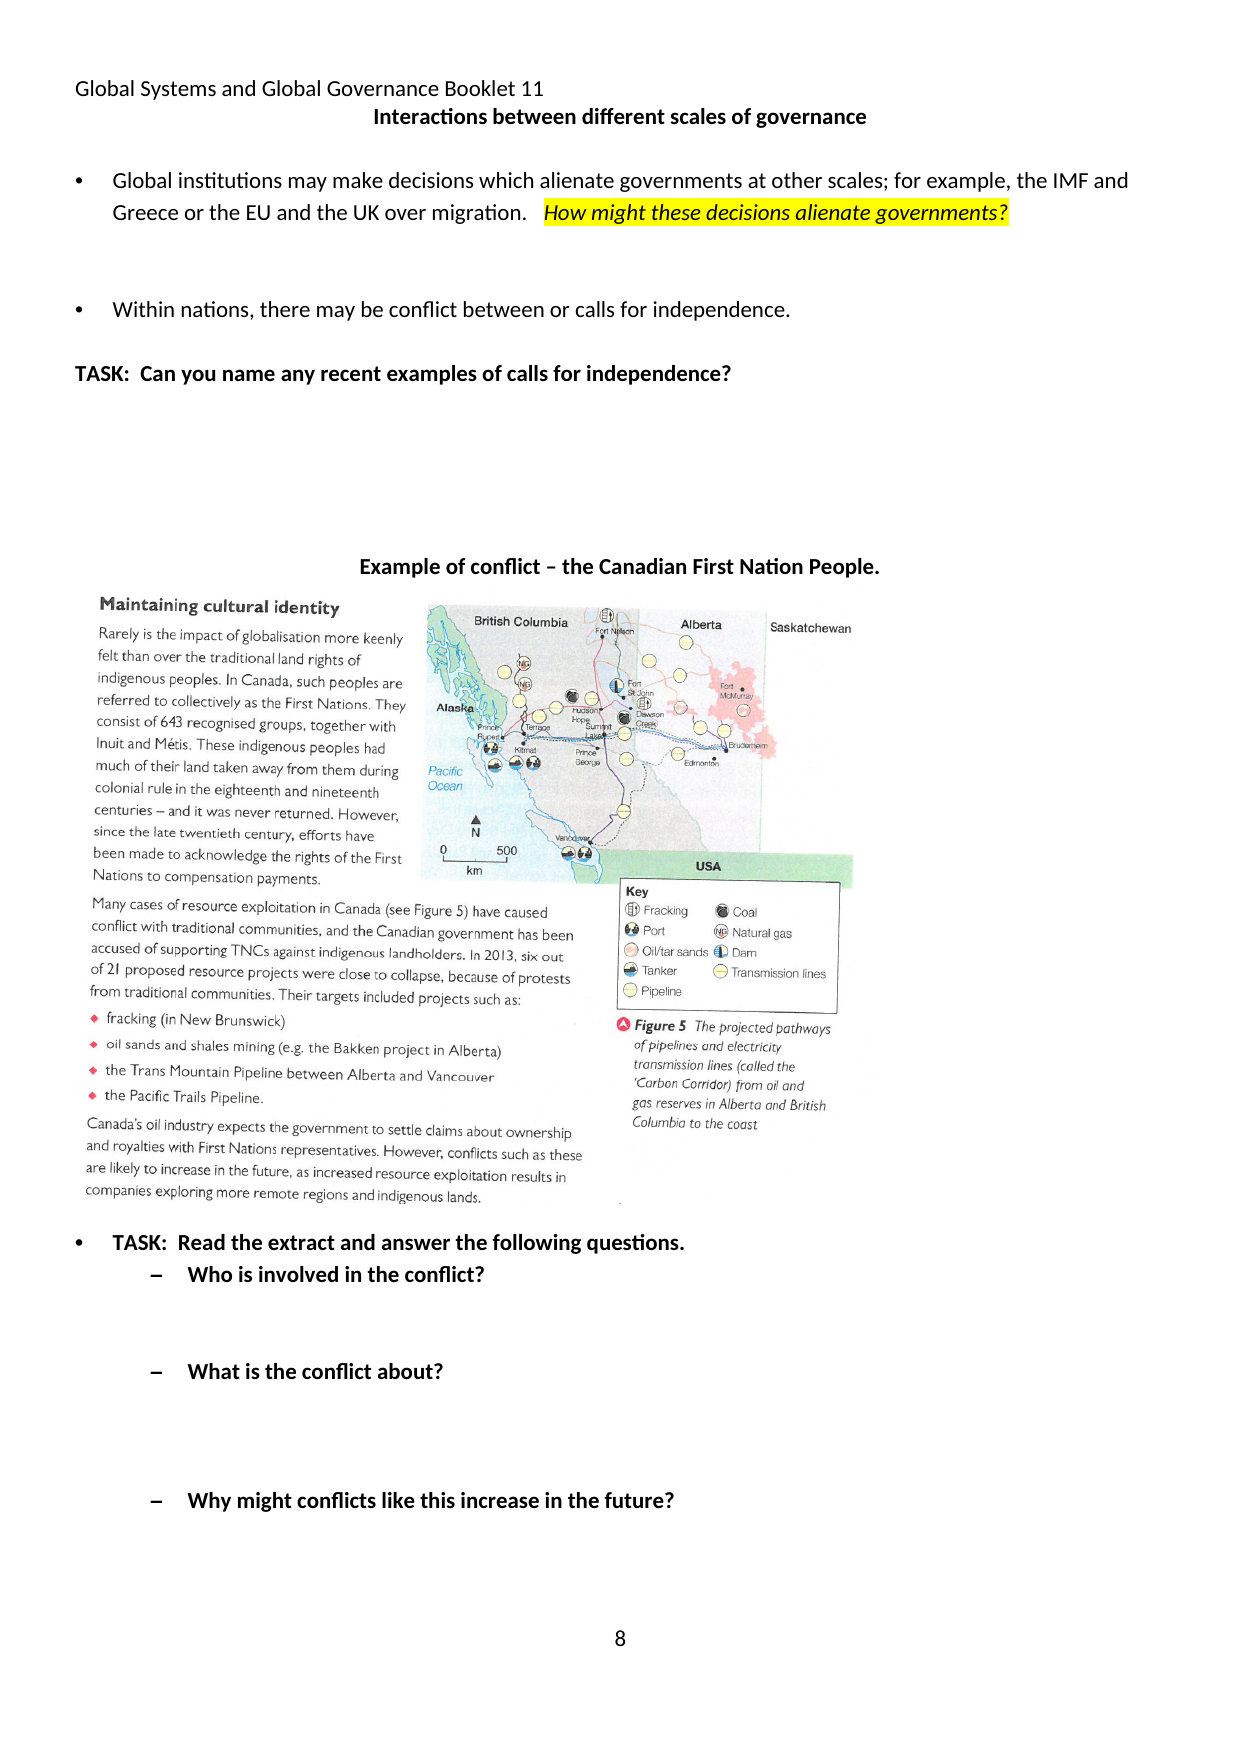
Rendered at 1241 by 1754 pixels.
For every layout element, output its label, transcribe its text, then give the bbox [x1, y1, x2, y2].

list Why might conflicts like this increase in the future? [150, 1486, 1165, 1514]
text Interactions between different scales of governance [75, 102, 1165, 130]
list Who is involved in the conflict? [150, 1261, 1165, 1288]
list Within nations, there may be conflict between or calls for independence. [75, 295, 1165, 323]
list What is the conflict about? [150, 1357, 1165, 1385]
list TASK: Read the extract and answer the following questions. [75, 1228, 1165, 1256]
text TASK: Can you name any recent examples of calls for independence? [75, 359, 1165, 387]
list Global institutions may make decisions which alienate governments at other scales; for example, the IMF and Greece or the EU and the UK over migration. How might these decisions alienate governments? [75, 166, 1165, 226]
text Example of conflict – the Canadian First Nation People. [75, 552, 1165, 580]
